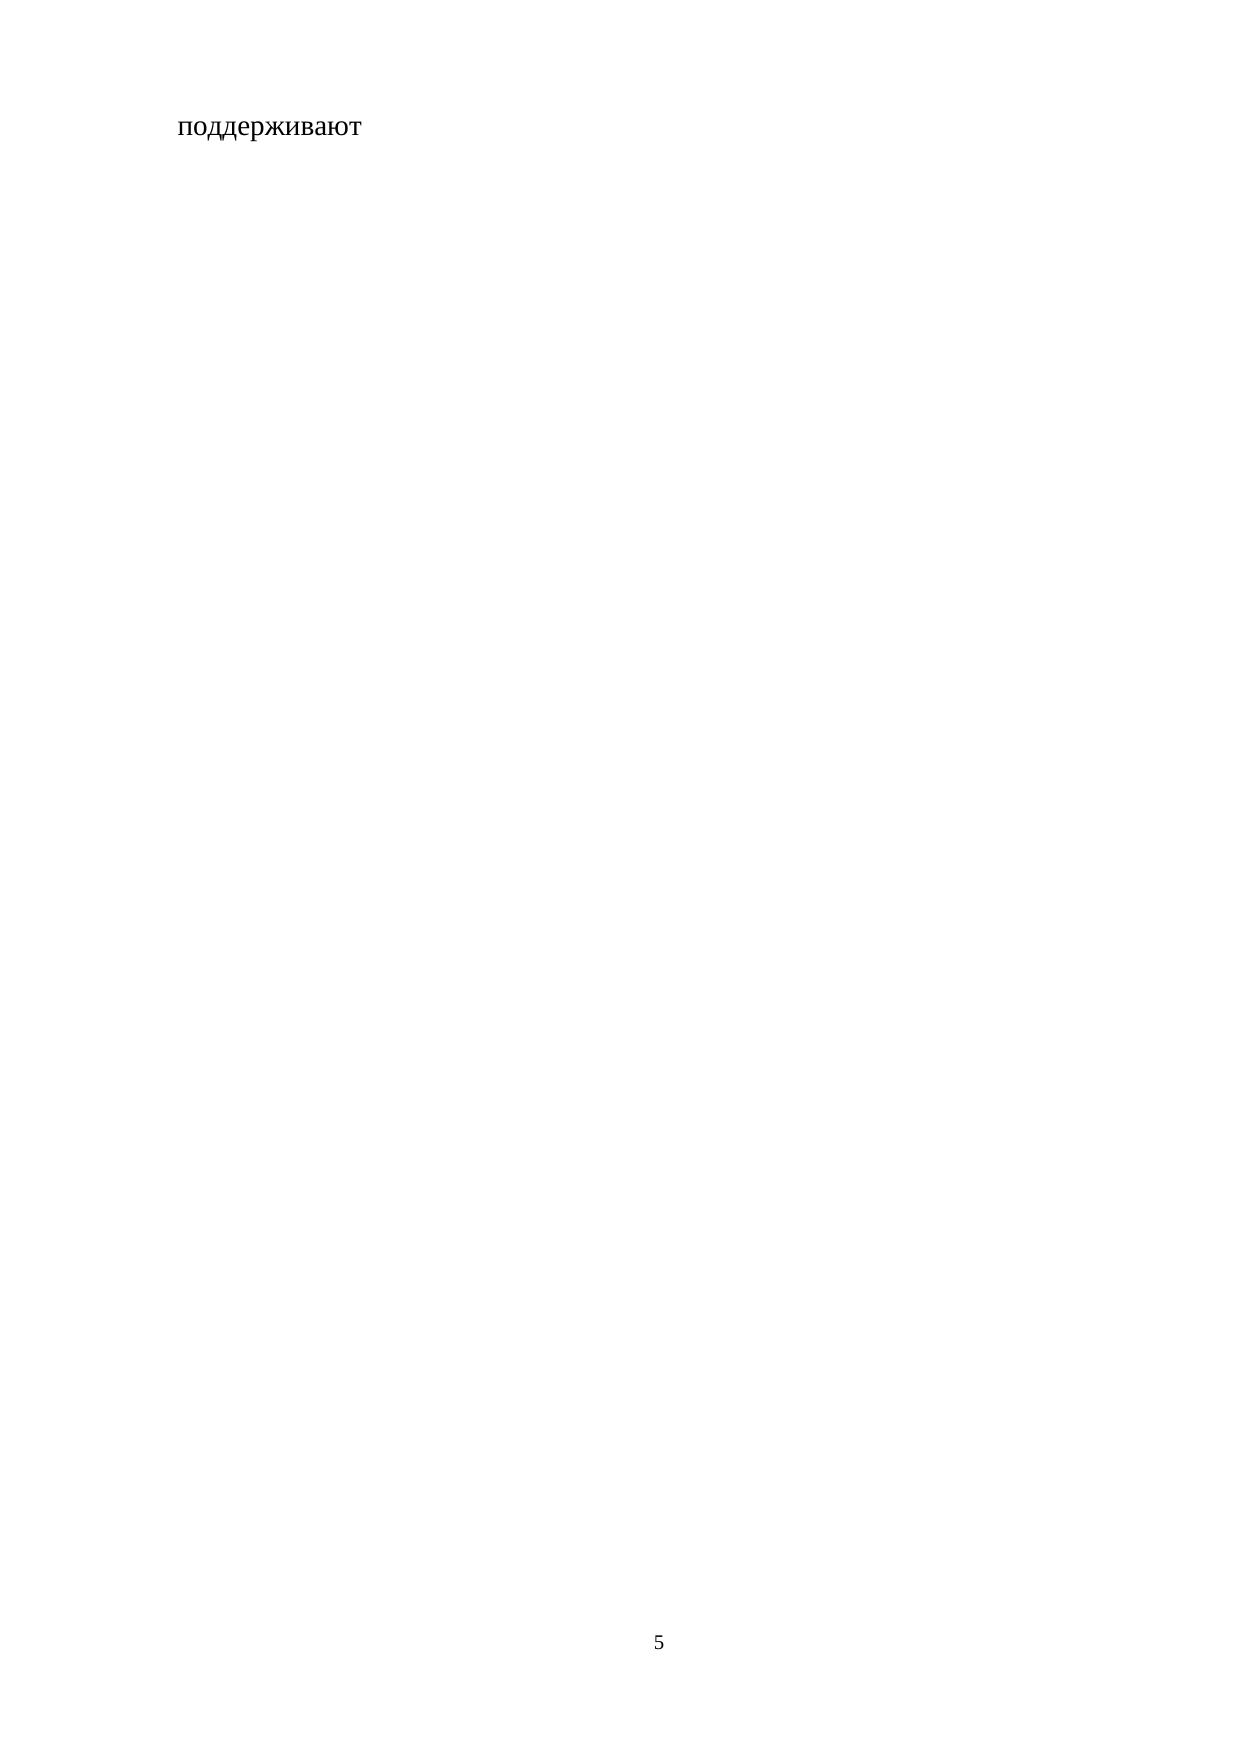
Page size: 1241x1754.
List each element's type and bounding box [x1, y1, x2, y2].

text [177, 108, 1152, 142]
